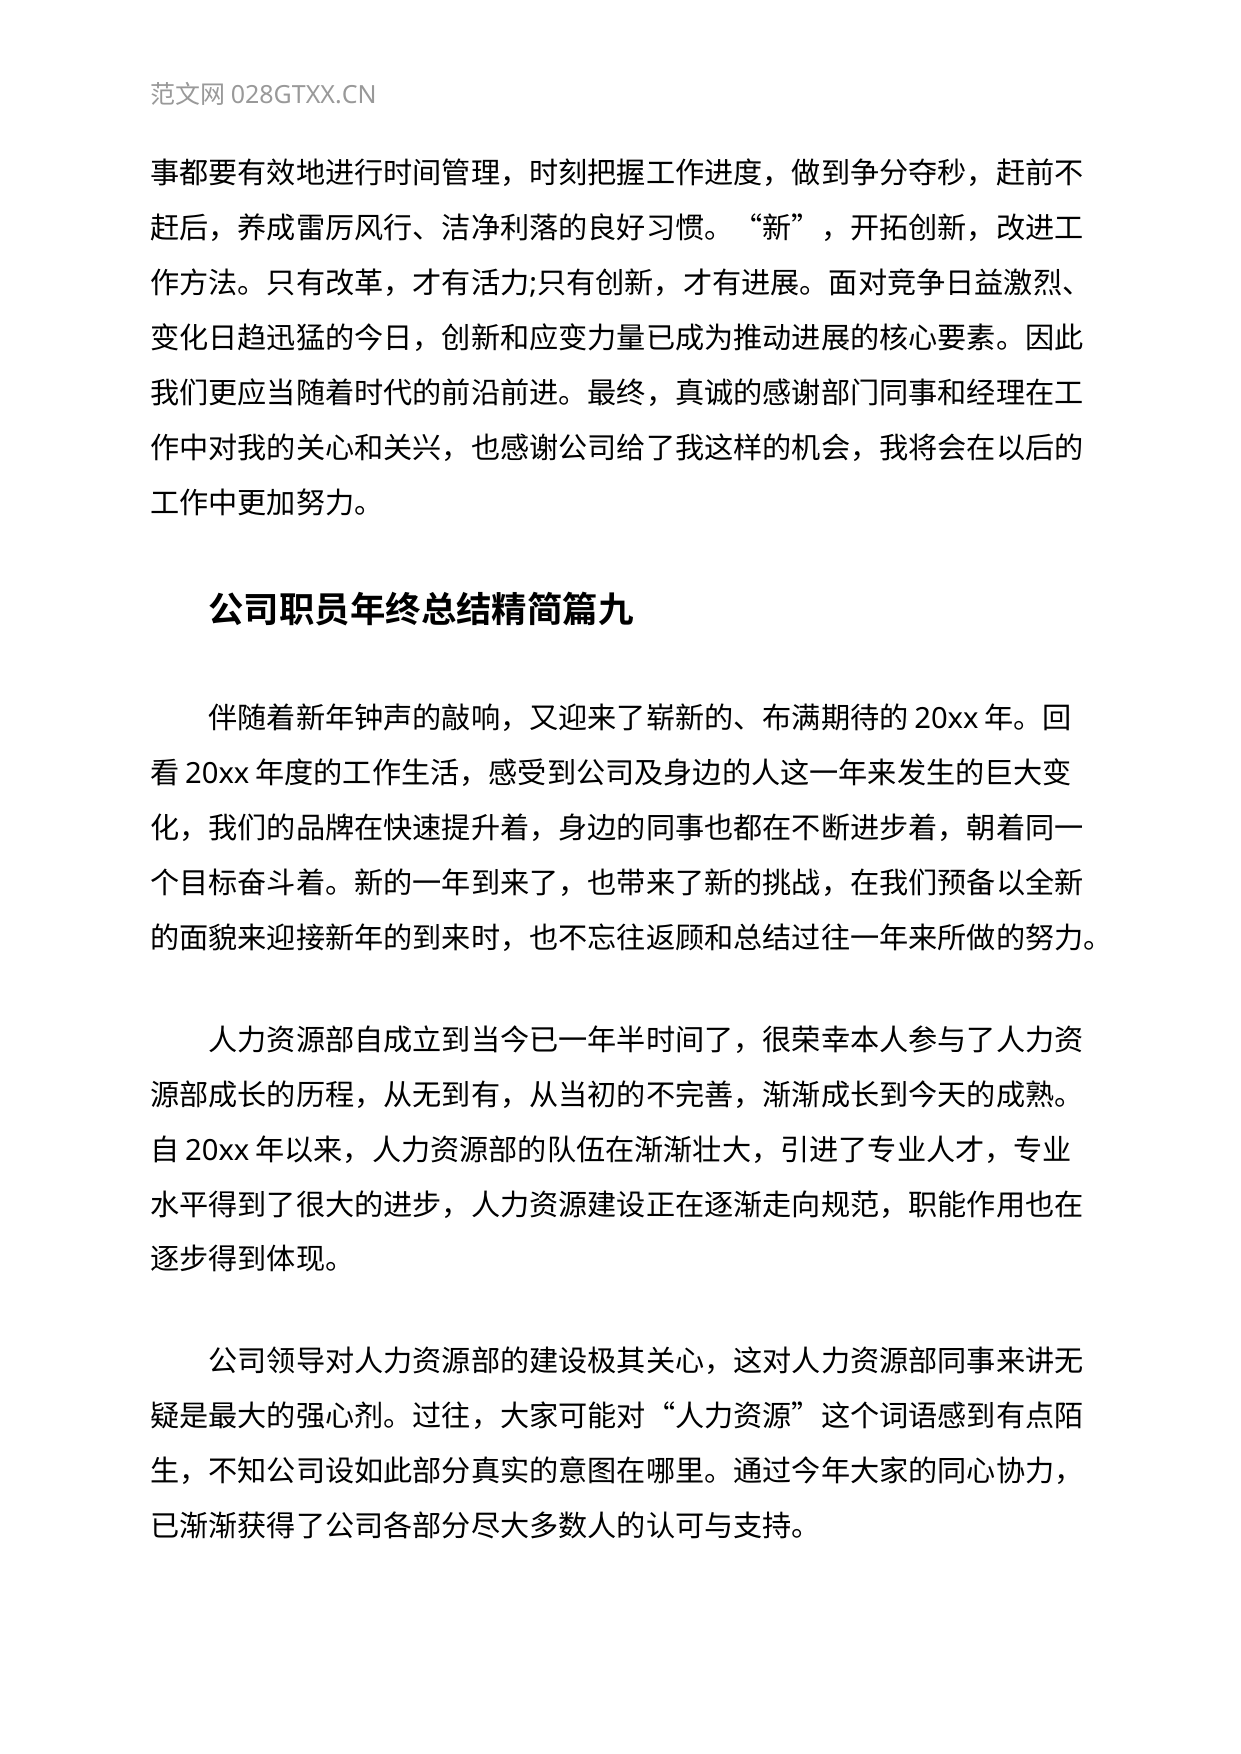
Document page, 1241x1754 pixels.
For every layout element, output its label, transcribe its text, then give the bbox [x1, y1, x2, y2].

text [150, 150, 1090, 522]
text 公司领导对人力资源部的建设极其关心，这对人力资源部同事来讲无疑是最大的强心剂。过往，大家可能对“人力资源”这个词语感到有点陌生，不知公司设如此部分真实的意图在哪里。通过今年大家的同心协力，已渐渐获得了公司各部分尽大多数人的认可与支持。 [150, 1338, 1090, 1545]
text 人力资源部自成立到当今已一年半时间了，很荣幸本人参与了人力资源部成长的历程，从无到有，从当初的不完善，渐渐成长到今天的成熟。自20xx年以来，人力资源部的队伍在渐渐壮大，引进了专业人才，专业水平得到了很大的进步，人力资源建设正在逐渐走向规范，职能作用也在逐步得到体现。 [150, 1016, 1090, 1278]
text 公司职员年终总结精简篇九 [150, 581, 1090, 632]
text 伴随着新年钟声的敲响，又迎来了崭新的、布满期待的20xx年。回看20xx年度的工作生活，感受到公司及身边的人这一年来发生的巨大变化，我们的品牌在快速提升着，身边的同事也都在不断进步着，朝着同一个目标奋斗着。新的一年到来了，也带来了新的挑战，在我们预备以全新的面貌来迎接新年的到来时，也不忘往返顾和总结过往一年来所做的努力。 [150, 695, 1090, 957]
